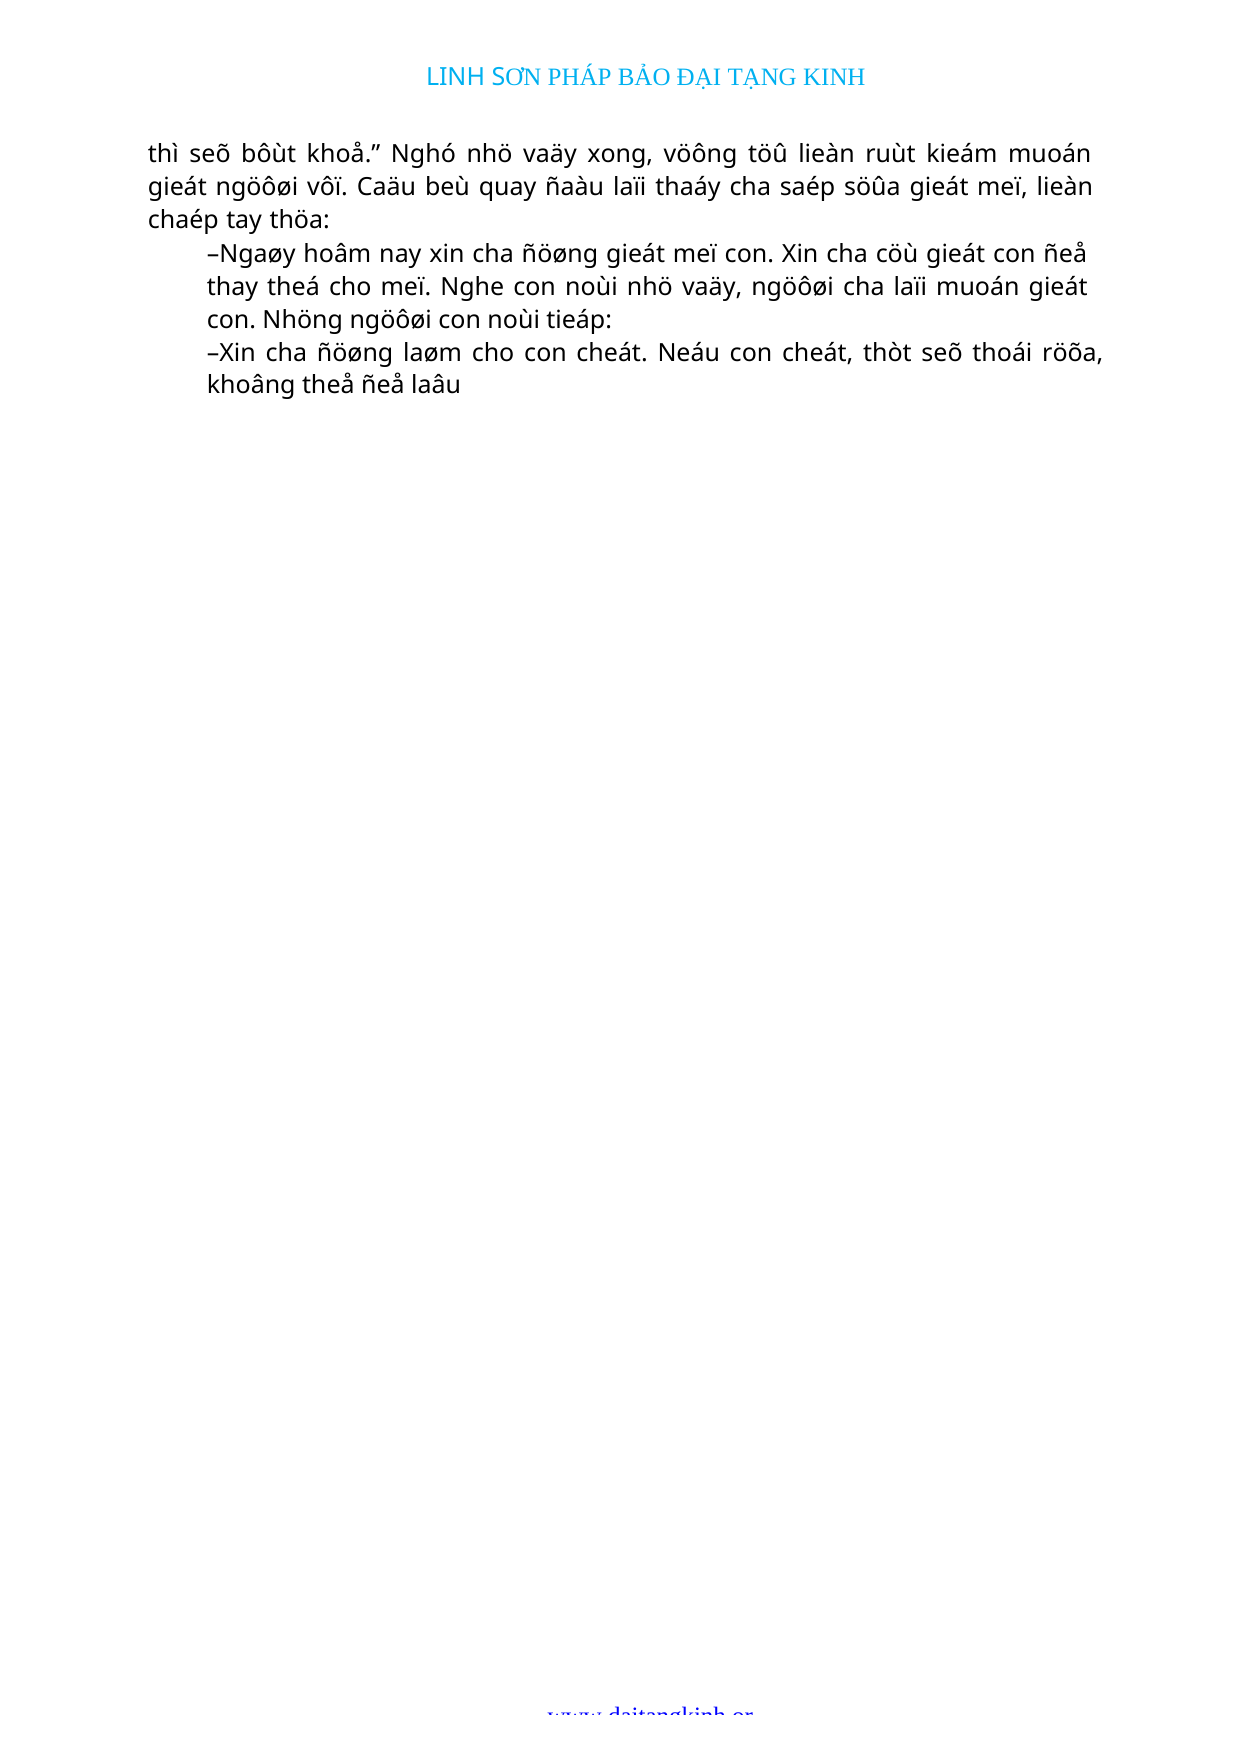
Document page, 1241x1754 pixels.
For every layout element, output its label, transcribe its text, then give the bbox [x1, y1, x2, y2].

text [148, 135, 1093, 236]
text –Ngaøy hoâm nay xin cha ñöøng gieát meï con. Xin cha cöù gieát con ñeå thay theá cho meï. Nghe con noùi nhö vaäy, ngöôøi cha laïi muoán gieát con. Nhöng ngöôøi con noùi tieáp: [207, 236, 1089, 336]
text –Xin cha ñöøng laøm cho con cheát. Neáu con cheát, thòt seõ thoái röõa, khoâng theå ñeå laâu [207, 336, 1105, 399]
